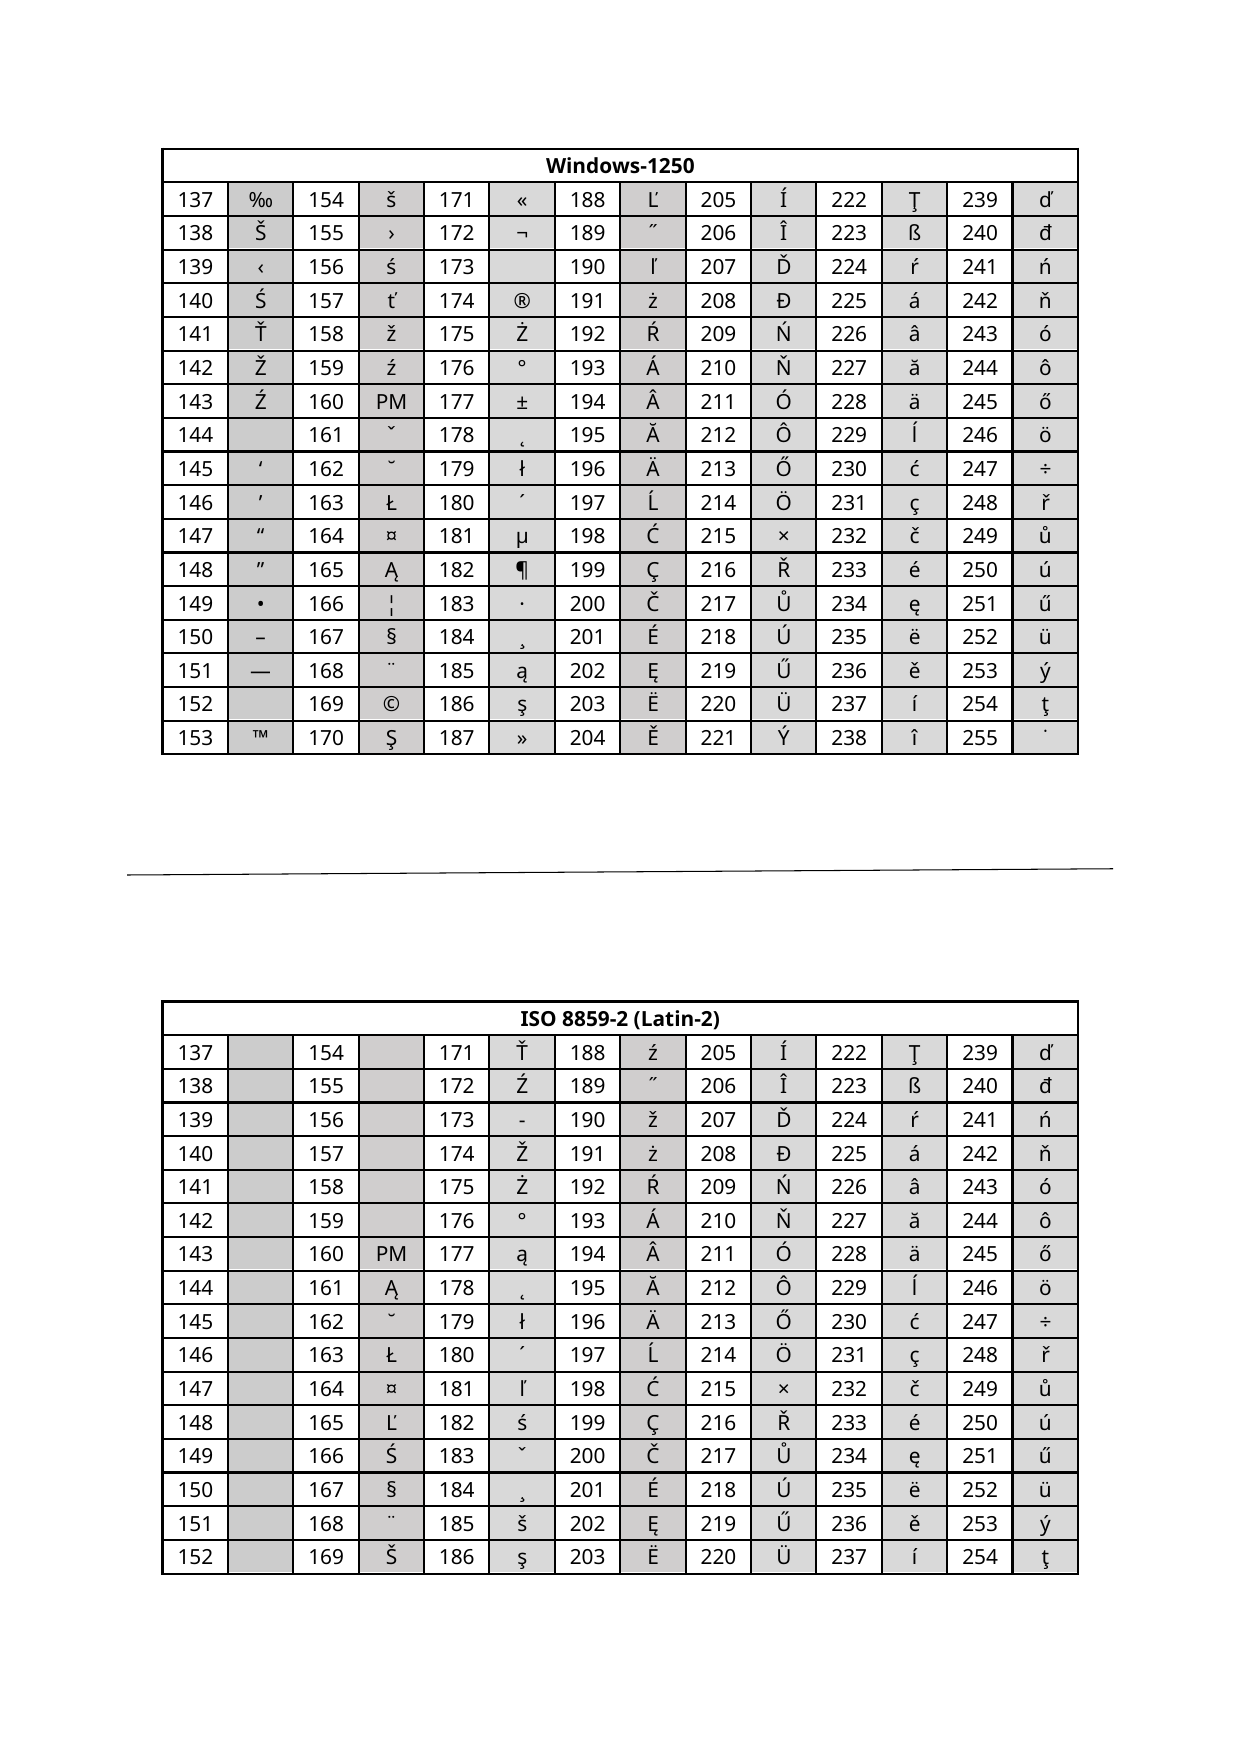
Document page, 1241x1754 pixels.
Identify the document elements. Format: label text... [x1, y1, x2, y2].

table_cell 208 [687, 1137, 750, 1169]
table_cell 212 [687, 1272, 750, 1303]
table_cell í [883, 688, 946, 719]
table_cell ď [1014, 1036, 1077, 1068]
table_cell Ú [752, 621, 815, 652]
table_cell µ [490, 520, 554, 551]
table_cell 179 [425, 453, 488, 484]
table_cell Ł [360, 1339, 423, 1371]
table_cell ˘ [360, 1305, 423, 1337]
table_cell 154 [294, 1036, 358, 1068]
table_cell Ü [752, 688, 815, 719]
table_cell 148 [164, 554, 227, 585]
table_cell ş [490, 1541, 554, 1572]
table_cell § [360, 621, 423, 652]
table_cell 249 [948, 1373, 1011, 1404]
table_cell ü [1014, 1474, 1077, 1505]
table_cell 254 [948, 688, 1011, 719]
table_cell î [883, 722, 946, 753]
table_cell 165 [294, 1406, 358, 1438]
table_cell 165 [294, 554, 358, 585]
table_cell 188 [556, 1036, 619, 1068]
table_cell [229, 1171, 292, 1202]
table_cell 225 [817, 1137, 881, 1169]
table_cell 156 [294, 251, 358, 282]
table_cell 213 [687, 1305, 750, 1337]
table_cell « [490, 183, 554, 215]
table_cell Ă [621, 419, 685, 450]
table_cell 174 [425, 1137, 488, 1169]
table_cell 209 [687, 1171, 750, 1202]
table_cell 177 [425, 1238, 488, 1269]
table_cell 166 [294, 587, 358, 619]
table_cell í [883, 1541, 946, 1572]
table_cell 241 [948, 1104, 1011, 1135]
table_cell [229, 1238, 292, 1269]
table_cell ł [490, 1305, 554, 1337]
table_cell ś [360, 251, 423, 282]
table_cell • [229, 587, 292, 619]
table_cell ů [1014, 1373, 1077, 1404]
table_cell 223 [817, 217, 881, 248]
table_cell  [229, 419, 292, 450]
table_cell ü [1014, 621, 1077, 652]
table_cell 233 [817, 1406, 881, 1438]
table_cell 163 [294, 486, 358, 518]
table_cell Ŕ [621, 318, 685, 349]
table_cell Č [621, 587, 685, 619]
table_cell Î [752, 217, 815, 248]
table_cell 234 [817, 587, 881, 619]
table_cell 157 [294, 284, 358, 316]
table_cell ä [883, 385, 946, 417]
table_cell ŕ [883, 1104, 946, 1135]
table_cell 190 [556, 1104, 619, 1135]
table_cell [229, 1104, 292, 1135]
table_cell 168 [294, 1507, 358, 1539]
table_cell 184 [425, 621, 488, 652]
table_cell 181 [425, 520, 488, 551]
table_cell 252 [948, 1474, 1011, 1505]
table_cell Ĺ [621, 486, 685, 518]
table_cell Ę [621, 1507, 685, 1539]
table_cell 245 [948, 1238, 1011, 1269]
table_cell É [621, 621, 685, 652]
table_cell 197 [556, 486, 619, 518]
table_cell č [883, 1373, 946, 1404]
table_cell ë [883, 621, 946, 652]
table_cell Ü [752, 1541, 815, 1572]
table_cell 205 [687, 1036, 750, 1068]
table_cell ‰ [229, 183, 292, 215]
table_cell [360, 1070, 423, 1101]
table_cell ˇ [490, 1440, 554, 1471]
table_cell 219 [687, 1507, 750, 1539]
table_cell á [883, 284, 946, 316]
table_cell ű [1014, 587, 1077, 619]
table_cell ç [883, 486, 946, 518]
table_cell ç [883, 1339, 946, 1371]
table_cell 197 [556, 1339, 619, 1371]
table_cell 199 [556, 554, 619, 585]
table_cell ÷ [1014, 1305, 1077, 1337]
table_cell Č [621, 1440, 685, 1471]
table_cell ö [1014, 419, 1077, 450]
table_cell ć [883, 1305, 946, 1337]
table_cell – [229, 621, 292, 652]
table_cell 209 [687, 318, 750, 349]
table_cell 206 [687, 1070, 750, 1101]
table_cell ý [1014, 1507, 1077, 1539]
table_cell Ő [752, 1305, 815, 1337]
table_cell é [883, 554, 946, 585]
table_cell Ň [752, 1204, 815, 1236]
table_cell Í [752, 183, 815, 215]
table_cell 202 [556, 1507, 619, 1539]
table_cell 144 [164, 419, 227, 450]
table_cell 222 [817, 1036, 881, 1068]
table_cell Ń [752, 318, 815, 349]
table_cell Ň [752, 352, 815, 383]
table_cell 146 [164, 1339, 227, 1371]
table_cell ń [1014, 1104, 1077, 1135]
table_cell [229, 1474, 292, 1505]
table_cell ň [1014, 284, 1077, 316]
table_cell 200 [556, 1440, 619, 1471]
table_cell 237 [817, 1541, 881, 1572]
table_cell 144 [164, 1272, 227, 1303]
table_cell é [883, 1406, 946, 1438]
table_cell 159 [294, 352, 358, 383]
table_cell 159 [294, 1204, 358, 1236]
table_cell 184 [425, 1474, 488, 1505]
table_cell ą [490, 1238, 554, 1269]
table_cell 200 [556, 587, 619, 619]
table_cell 192 [556, 318, 619, 349]
table_cell 152 [164, 688, 227, 719]
table_cell 218 [687, 621, 750, 652]
table_cell 196 [556, 453, 619, 484]
table_cell 154 [294, 183, 358, 215]
table_cell Ď [752, 251, 815, 282]
table_cell Ů [752, 1440, 815, 1471]
table_cell ´ [490, 1339, 554, 1371]
table_cell ô [1014, 352, 1077, 383]
table_cell 182 [425, 554, 488, 585]
table_cell [229, 1373, 292, 1404]
table_cell ą [490, 654, 554, 686]
table_cell ť [360, 284, 423, 316]
table_cell Ţ [883, 183, 946, 215]
table_cell 213 [687, 453, 750, 484]
table_cell 204 [556, 722, 619, 753]
table_cell ˝ [621, 1070, 685, 1101]
table_cell Ś [229, 284, 292, 316]
table_cell 250 [948, 1406, 1011, 1438]
table_cell 185 [425, 1507, 488, 1539]
table_cell Š [360, 1541, 423, 1572]
table_cell 242 [948, 284, 1011, 316]
table_cell 191 [556, 1137, 619, 1169]
table_cell 220 [687, 688, 750, 719]
table_cell á [883, 1137, 946, 1169]
table_cell ô [1014, 1204, 1077, 1236]
table_cell PM [360, 1238, 423, 1269]
table_cell ß [883, 217, 946, 248]
table_cell Á [621, 1204, 685, 1236]
table_cell 211 [687, 1238, 750, 1269]
table_cell 196 [556, 1305, 619, 1337]
table_cell 216 [687, 554, 750, 585]
table_cell 176 [425, 1204, 488, 1236]
table_cell Ż [490, 318, 554, 349]
table_cell ˇ [360, 419, 423, 450]
table_cell Ä [621, 1305, 685, 1337]
table_cell 141 [164, 318, 227, 349]
table_cell 179 [425, 1305, 488, 1337]
table_cell 201 [556, 621, 619, 652]
table_cell 233 [817, 554, 881, 585]
table_cell [360, 1036, 423, 1068]
table_cell 186 [425, 1541, 488, 1572]
table_cell ů [1014, 520, 1077, 551]
table_cell Ń [752, 1171, 815, 1202]
table_cell 244 [948, 1204, 1011, 1236]
table_cell Ś [360, 1440, 423, 1471]
table_cell ţ [1014, 688, 1077, 719]
table_cell 198 [556, 1373, 619, 1404]
table_cell 180 [425, 1339, 488, 1371]
table_cell 203 [556, 1541, 619, 1572]
table_cell Ľ [621, 183, 685, 215]
table_cell ă [883, 352, 946, 383]
table_cell 236 [817, 654, 881, 686]
table_cell - [490, 1104, 554, 1135]
table_cell 206 [687, 217, 750, 248]
table_cell ž [360, 318, 423, 349]
table_cell 222 [817, 183, 881, 215]
table_cell 238 [817, 722, 881, 753]
table_cell Ú [752, 1474, 815, 1505]
table_cell ő [1014, 385, 1077, 417]
table_cell 235 [817, 1474, 881, 1505]
table_cell 150 [164, 621, 227, 652]
table_cell Ř [752, 554, 815, 585]
table_cell 224 [817, 251, 881, 282]
table_cell ň [1014, 1137, 1077, 1169]
table_cell É [621, 1474, 685, 1505]
table_cell PM [360, 385, 423, 417]
table_cell [229, 1204, 292, 1236]
table_cell 195 [556, 419, 619, 450]
table_cell ś [490, 1406, 554, 1438]
table_cell 201 [556, 1474, 619, 1505]
table_cell 243 [948, 318, 1011, 349]
table_cell ö [1014, 1272, 1077, 1303]
table_cell ę [883, 1440, 946, 1471]
table_cell 155 [294, 217, 358, 248]
table_cell 142 [164, 1204, 227, 1236]
table_cell ţ [1014, 1541, 1077, 1572]
table_cell Ä [621, 453, 685, 484]
table_cell 211 [687, 385, 750, 417]
table_cell 232 [817, 1373, 881, 1404]
table_cell 164 [294, 1373, 358, 1404]
table_cell ” [229, 554, 292, 585]
table_cell Ű [752, 1507, 815, 1539]
table_cell Ç [621, 554, 685, 585]
table_cell â [883, 1171, 946, 1202]
table_cell ľ [621, 251, 685, 282]
table_cell Đ [752, 284, 815, 316]
table_cell [360, 1204, 423, 1236]
table_cell ¸ [490, 1474, 554, 1505]
table_cell ¤ [360, 1373, 423, 1404]
table_cell 193 [556, 352, 619, 383]
table_cell ĺ [883, 1272, 946, 1303]
table_cell Ă [621, 1272, 685, 1303]
table_cell Ö [752, 1339, 815, 1371]
table_cell 237 [817, 688, 881, 719]
table_cell 250 [948, 554, 1011, 585]
table_cell 248 [948, 1339, 1011, 1371]
table_cell 221 [687, 722, 750, 753]
table_cell ä [883, 1238, 946, 1269]
table_cell 207 [687, 1104, 750, 1135]
table_cell 229 [817, 1272, 881, 1303]
table_cell [229, 1406, 292, 1438]
table_cell 187 [425, 722, 488, 753]
table_cell 215 [687, 1373, 750, 1404]
table_cell [229, 1036, 292, 1068]
table_cell 207 [687, 251, 750, 282]
table_cell 217 [687, 1440, 750, 1471]
table_cell 173 [425, 1104, 488, 1135]
table_cell ‹ [229, 251, 292, 282]
table_cell 160 [294, 1238, 358, 1269]
table_cell 240 [948, 1070, 1011, 1101]
table_cell 185 [425, 654, 488, 686]
table_cell ˝ [621, 217, 685, 248]
table_cell 214 [687, 1339, 750, 1371]
table_cell 205 [687, 183, 750, 215]
table_cell 140 [164, 284, 227, 316]
table_cell 254 [948, 1541, 1011, 1572]
table_cell 157 [294, 1137, 358, 1169]
table_cell ™ [229, 722, 292, 753]
table_cell Ó [752, 1238, 815, 1269]
table_cell 137 [164, 183, 227, 215]
table_cell 241 [948, 251, 1011, 282]
table_cell Â [621, 1238, 685, 1269]
table_cell 227 [817, 352, 881, 383]
table_cell 145 [164, 453, 227, 484]
table_cell ź [360, 352, 423, 383]
table_cell ń [1014, 251, 1077, 282]
table_cell ® [490, 284, 554, 316]
table_cell ó [1014, 1171, 1077, 1202]
table_cell 182 [425, 1406, 488, 1438]
table_cell 160 [294, 385, 358, 417]
table_cell Ĺ [621, 1339, 685, 1371]
table_cell Ł [360, 486, 423, 518]
table_cell Ý [752, 722, 815, 753]
table_cell 199 [556, 1406, 619, 1438]
table_cell 171 [425, 183, 488, 215]
table_cell 253 [948, 654, 1011, 686]
table_cell 183 [425, 1440, 488, 1471]
table_cell Ź [229, 385, 292, 417]
table_cell 178 [425, 419, 488, 450]
table_cell 215 [687, 520, 750, 551]
table_cell ¶ [490, 554, 554, 585]
table_cell Ľ [360, 1406, 423, 1438]
table_cell Ę [621, 654, 685, 686]
table_cell 158 [294, 1171, 358, 1202]
table_cell 161 [294, 419, 358, 450]
table_cell 224 [817, 1104, 881, 1135]
table_cell â [883, 318, 946, 349]
table_cell 239 [948, 183, 1011, 215]
table_cell 145 [164, 1305, 227, 1337]
table_cell Ř [752, 1406, 815, 1438]
table_cell 174 [425, 284, 488, 316]
table_cell Ţ [883, 1036, 946, 1068]
table_cell 252 [948, 621, 1011, 652]
table_cell ľ [490, 1373, 554, 1404]
table_cell 153 [164, 722, 227, 753]
table_cell ¸ [490, 621, 554, 652]
table_cell 248 [948, 486, 1011, 518]
table_cell × [752, 1373, 815, 1404]
table_cell Ű [752, 654, 815, 686]
table_cell 223 [817, 1070, 881, 1101]
table_cell Ć [621, 1373, 685, 1404]
table_cell · [490, 587, 554, 619]
table_cell Ť [490, 1036, 554, 1068]
table_cell š [360, 183, 423, 215]
table_cell 139 [164, 251, 227, 282]
table_cell 139 [164, 1104, 227, 1135]
table_cell 146 [164, 486, 227, 518]
table_cell 214 [687, 486, 750, 518]
table_cell 193 [556, 1204, 619, 1236]
table_cell [360, 1104, 423, 1135]
table_cell 246 [948, 419, 1011, 450]
table_cell [360, 1171, 423, 1202]
table_cell 164 [294, 520, 358, 551]
table_cell ‘ [229, 453, 292, 484]
table_cell [229, 1541, 292, 1572]
table_cell 181 [425, 1373, 488, 1404]
table_cell 194 [556, 1238, 619, 1269]
table_cell 235 [817, 621, 881, 652]
table_cell 236 [817, 1507, 881, 1539]
table_cell “ [229, 520, 292, 551]
table_cell 251 [948, 587, 1011, 619]
table_cell 246 [948, 1272, 1011, 1303]
table_cell 143 [164, 385, 227, 417]
table_cell 239 [948, 1036, 1011, 1068]
table_cell Ŕ [621, 1171, 685, 1202]
table_cell ő [1014, 1238, 1077, 1269]
table_cell 249 [948, 520, 1011, 551]
table_cell 192 [556, 1171, 619, 1202]
table_cell Ö [752, 486, 815, 518]
table_cell 231 [817, 486, 881, 518]
table_cell 173 [425, 251, 488, 282]
table_cell [229, 1440, 292, 1471]
table_cell ¦ [360, 587, 423, 619]
table_cell 149 [164, 1440, 227, 1471]
table_cell 141 [164, 1171, 227, 1202]
table_cell 183 [425, 587, 488, 619]
table_cell Ď [752, 1104, 815, 1135]
table_cell © [360, 688, 423, 719]
table_cell 225 [817, 284, 881, 316]
table_cell 180 [425, 486, 488, 518]
table_cell 190 [556, 251, 619, 282]
table_cell 218 [687, 1474, 750, 1505]
table_cell ° [490, 352, 554, 383]
table_cell ˛ [490, 1272, 554, 1303]
table_cell ć [883, 453, 946, 484]
table_header ISO 8859-2 (Latin-2) [164, 1003, 1077, 1034]
table_cell 162 [294, 453, 358, 484]
table_cell 242 [948, 1137, 1011, 1169]
table_cell ’ [229, 486, 292, 518]
table_cell 189 [556, 217, 619, 248]
table_cell 172 [425, 1070, 488, 1101]
table_cell 226 [817, 318, 881, 349]
table_cell ú [1014, 554, 1077, 585]
table_cell Î [752, 1070, 815, 1101]
table_cell 137 [164, 1036, 227, 1068]
table_cell 234 [817, 1440, 881, 1471]
table_cell ú [1014, 1406, 1077, 1438]
table_cell 202 [556, 654, 619, 686]
table_cell ¬ [490, 217, 554, 248]
table_cell 162 [294, 1305, 358, 1337]
table_cell [360, 1137, 423, 1169]
table_cell ř [1014, 486, 1077, 518]
table_cell 156 [294, 1104, 358, 1135]
table_cell [229, 1137, 292, 1169]
table_cell 147 [164, 1373, 227, 1404]
table_cell 188 [556, 183, 619, 215]
table_cell 251 [948, 1440, 1011, 1471]
table_cell Ć [621, 520, 685, 551]
table_cell 253 [948, 1507, 1011, 1539]
table_cell 140 [164, 1137, 227, 1169]
table_cell ¤ [360, 520, 423, 551]
table_cell 210 [687, 1204, 750, 1236]
table_header Windows-1250 [164, 150, 1077, 181]
table_cell 171 [425, 1036, 488, 1068]
table_cell 169 [294, 688, 358, 719]
table_cell ĺ [883, 419, 946, 450]
table_cell 176 [425, 352, 488, 383]
table_cell 245 [948, 385, 1011, 417]
table_cell ± [490, 385, 554, 417]
table_cell Đ [752, 1137, 815, 1169]
table_cell 229 [817, 419, 881, 450]
table_cell ş [490, 688, 554, 719]
table_cell ó [1014, 318, 1077, 349]
table_cell 247 [948, 1305, 1011, 1337]
table_cell › [360, 217, 423, 248]
table_cell 231 [817, 1339, 881, 1371]
table_cell 194 [556, 385, 619, 417]
table_cell 172 [425, 217, 488, 248]
table_cell 189 [556, 1070, 619, 1101]
table_cell Í [752, 1036, 815, 1068]
table_cell § [360, 1474, 423, 1505]
table_cell 170 [294, 722, 358, 753]
table_cell č [883, 520, 946, 551]
table_cell 186 [425, 688, 488, 719]
table_cell ż [621, 1137, 685, 1169]
table_cell ˛ [490, 419, 554, 450]
table_cell [229, 1070, 292, 1101]
table_cell đ [1014, 1070, 1077, 1101]
table_cell Ť [229, 318, 292, 349]
table_cell 177 [425, 385, 488, 417]
table_cell 247 [948, 453, 1011, 484]
table_cell Â [621, 385, 685, 417]
table_cell 217 [687, 587, 750, 619]
table_cell ę [883, 587, 946, 619]
table_cell ű [1014, 1440, 1077, 1471]
table_cell ˘ [360, 453, 423, 484]
table_cell [229, 1507, 292, 1539]
table_cell 219 [687, 654, 750, 686]
table_cell 155 [294, 1070, 358, 1101]
table_cell Ô [752, 419, 815, 450]
table_cell Ą [360, 554, 423, 585]
table_cell 175 [425, 1171, 488, 1202]
table_cell Ő [752, 453, 815, 484]
table_cell ź [621, 1036, 685, 1068]
table_cell — [229, 654, 292, 686]
table_cell 138 [164, 1070, 227, 1101]
table_cell Ě [621, 722, 685, 753]
table_cell [490, 251, 554, 282]
table_cell 161 [294, 1272, 358, 1303]
table_cell 148 [164, 1406, 227, 1438]
table_cell [229, 1339, 292, 1371]
table_cell Ô [752, 1272, 815, 1303]
table_cell Ë [621, 688, 685, 719]
table_cell 227 [817, 1204, 881, 1236]
table_cell 138 [164, 217, 227, 248]
table_cell 175 [425, 318, 488, 349]
table_cell 142 [164, 352, 227, 383]
table_cell ł [490, 453, 554, 484]
table_cell Ë [621, 1541, 685, 1572]
table_cell  [229, 1272, 292, 1303]
table_cell ŕ [883, 251, 946, 282]
table_cell 203 [556, 688, 619, 719]
table_cell ˙ [1014, 722, 1077, 753]
table_cell ý [1014, 654, 1077, 686]
table_cell 228 [817, 385, 881, 417]
table_cell ¨ [360, 1507, 423, 1539]
table_cell 226 [817, 1171, 881, 1202]
table_cell 198 [556, 520, 619, 551]
table_cell ë [883, 1474, 946, 1505]
table_cell Ů [752, 587, 815, 619]
table_cell ¨ [360, 654, 423, 686]
table_cell ă [883, 1204, 946, 1236]
table_cell 166 [294, 1440, 358, 1471]
table_cell Ž [229, 352, 292, 383]
table_cell Ó [752, 385, 815, 417]
table_cell 216 [687, 1406, 750, 1438]
table_cell 178 [425, 1272, 488, 1303]
table_cell ě [883, 1507, 946, 1539]
table_cell 230 [817, 453, 881, 484]
table_cell 228 [817, 1238, 881, 1269]
table_cell ß [883, 1070, 946, 1101]
table_cell ´ [490, 486, 554, 518]
table_cell 151 [164, 654, 227, 686]
table_cell 208 [687, 284, 750, 316]
table_cell 191 [556, 284, 619, 316]
table_cell » [490, 722, 554, 753]
table_cell Š [229, 217, 292, 248]
table_cell 149 [164, 587, 227, 619]
table_cell 150 [164, 1474, 227, 1505]
table_cell 147 [164, 520, 227, 551]
table_cell Ç [621, 1406, 685, 1438]
table_cell ÷ [1014, 453, 1077, 484]
table_cell 195 [556, 1272, 619, 1303]
table_cell ż [621, 284, 685, 316]
table_cell 152 [164, 1541, 227, 1572]
table_cell [229, 1305, 292, 1337]
table_cell ě [883, 654, 946, 686]
table_cell  [229, 688, 292, 719]
table_cell ř [1014, 1339, 1077, 1371]
table_cell 244 [948, 352, 1011, 383]
table_cell 167 [294, 621, 358, 652]
table_cell 230 [817, 1305, 881, 1337]
table_cell 168 [294, 654, 358, 686]
table_cell 210 [687, 352, 750, 383]
table_cell 212 [687, 419, 750, 450]
table_cell 240 [948, 217, 1011, 248]
table_cell ž [621, 1104, 685, 1135]
table_cell × [752, 520, 815, 551]
table_cell 220 [687, 1541, 750, 1572]
table_cell ď [1014, 183, 1077, 215]
table_cell Ż [490, 1171, 554, 1202]
table_cell Ş [360, 722, 423, 753]
table_cell 232 [817, 520, 881, 551]
table_cell Á [621, 352, 685, 383]
table_cell 243 [948, 1171, 1011, 1202]
table_cell ° [490, 1204, 554, 1236]
table_cell Ź [490, 1070, 554, 1101]
table_cell 167 [294, 1474, 358, 1505]
table_cell 255 [948, 722, 1011, 753]
table_cell 169 [294, 1541, 358, 1572]
table_cell 158 [294, 318, 358, 349]
table_cell 151 [164, 1507, 227, 1539]
table_cell 143 [164, 1238, 227, 1269]
table_cell đ [1014, 217, 1077, 248]
table_cell š [490, 1507, 554, 1539]
table_cell Ž [490, 1137, 554, 1169]
table_cell 163 [294, 1339, 358, 1371]
table_cell Ą [360, 1272, 423, 1303]
